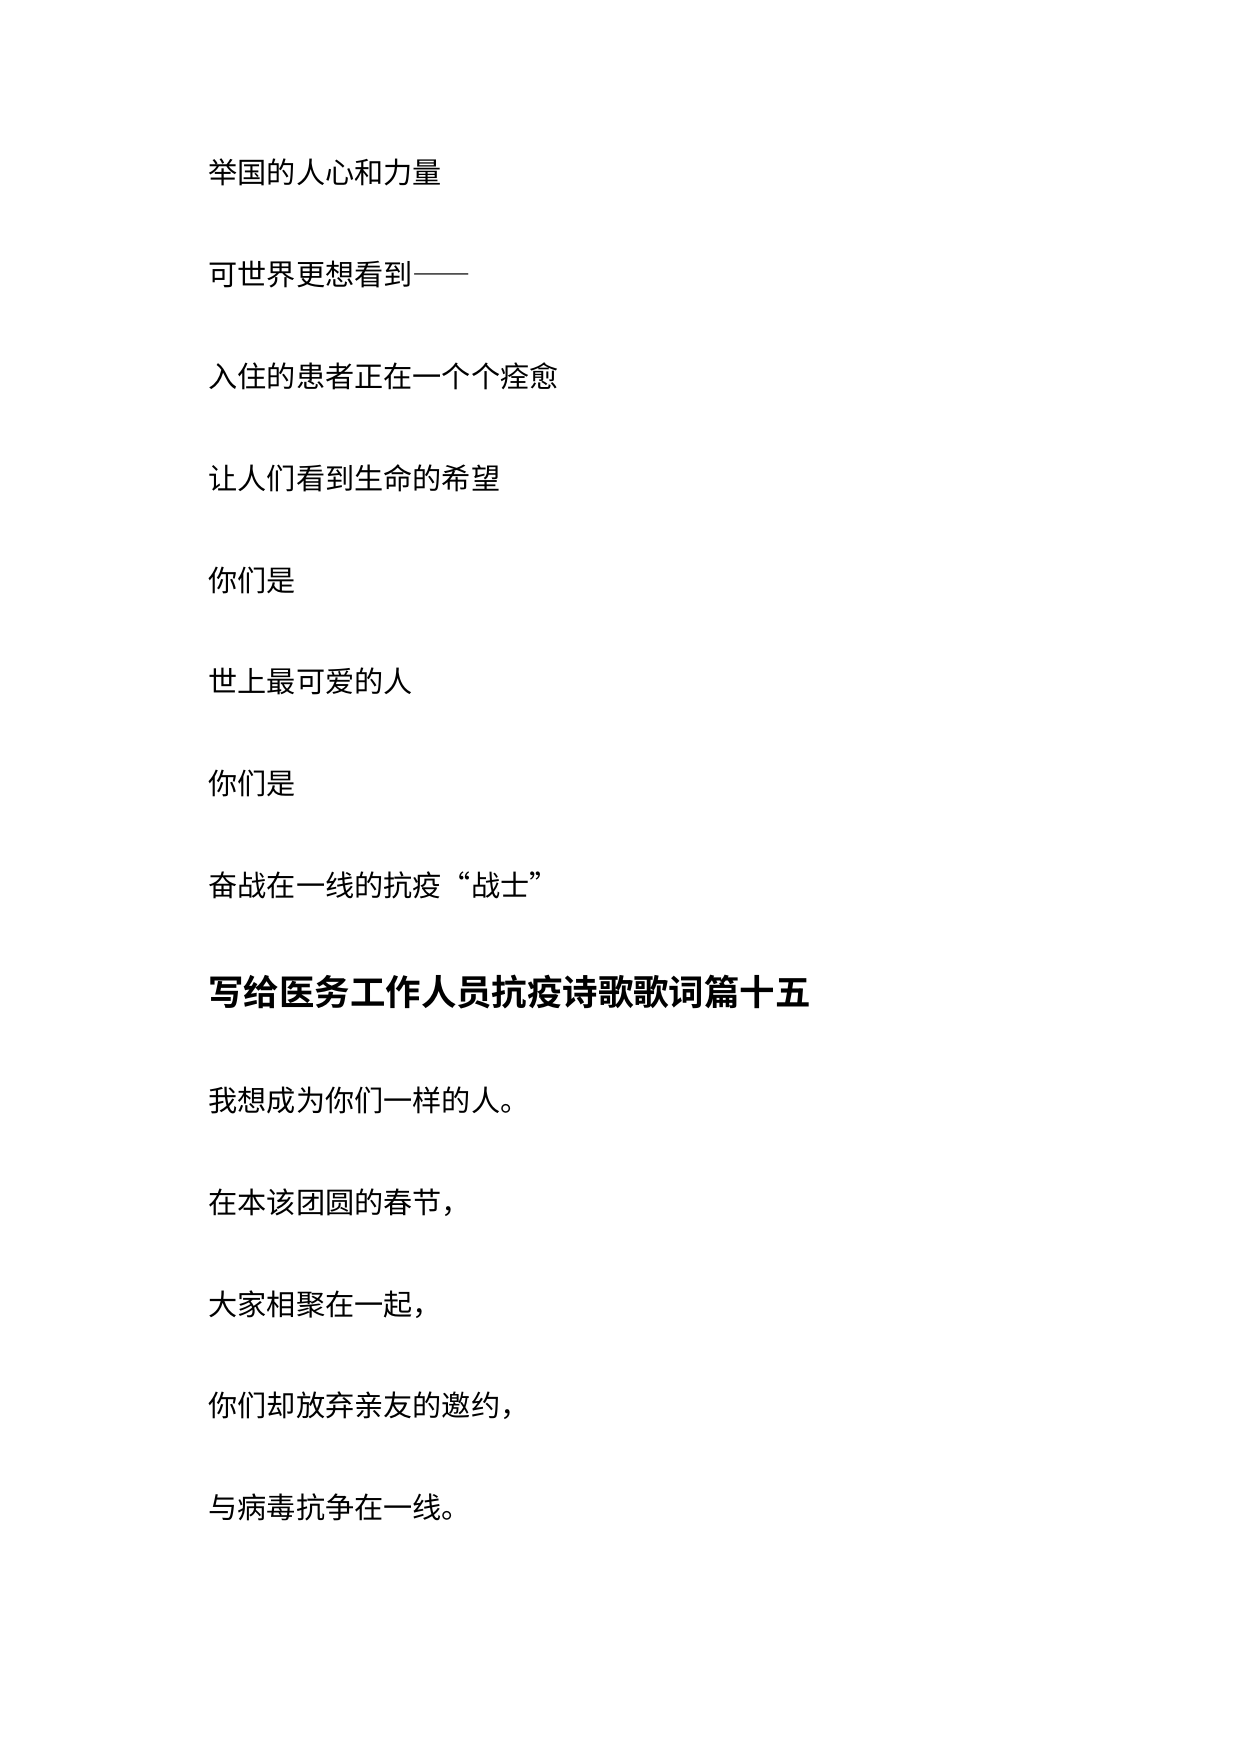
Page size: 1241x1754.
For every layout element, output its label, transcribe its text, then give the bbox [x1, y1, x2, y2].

text 写给医务工作人员抗疫诗歌歌词篇十五 [150, 964, 1090, 1015]
text 让人们看到生命的希望 [150, 455, 1090, 498]
text 你们是 [150, 557, 1090, 599]
text 在本该团圆的春节， [150, 1179, 1090, 1222]
text 与病毒抗争在一线。 [150, 1485, 1090, 1527]
text 你们是 [150, 761, 1090, 803]
text 可世界更想看到—— [150, 252, 1090, 294]
text 举国的人心和力量 [150, 150, 1090, 192]
text 入住的患者正在一个个痊愈 [150, 353, 1090, 396]
text 我想成为你们一样的人。 [150, 1078, 1090, 1120]
text 你们却放弃亲友的邀约， [150, 1383, 1090, 1425]
text 奋战在一线的抗疫“战士” [150, 862, 1090, 905]
text 大家相聚在一起， [150, 1281, 1090, 1323]
text 世上最可爱的人 [150, 659, 1090, 701]
